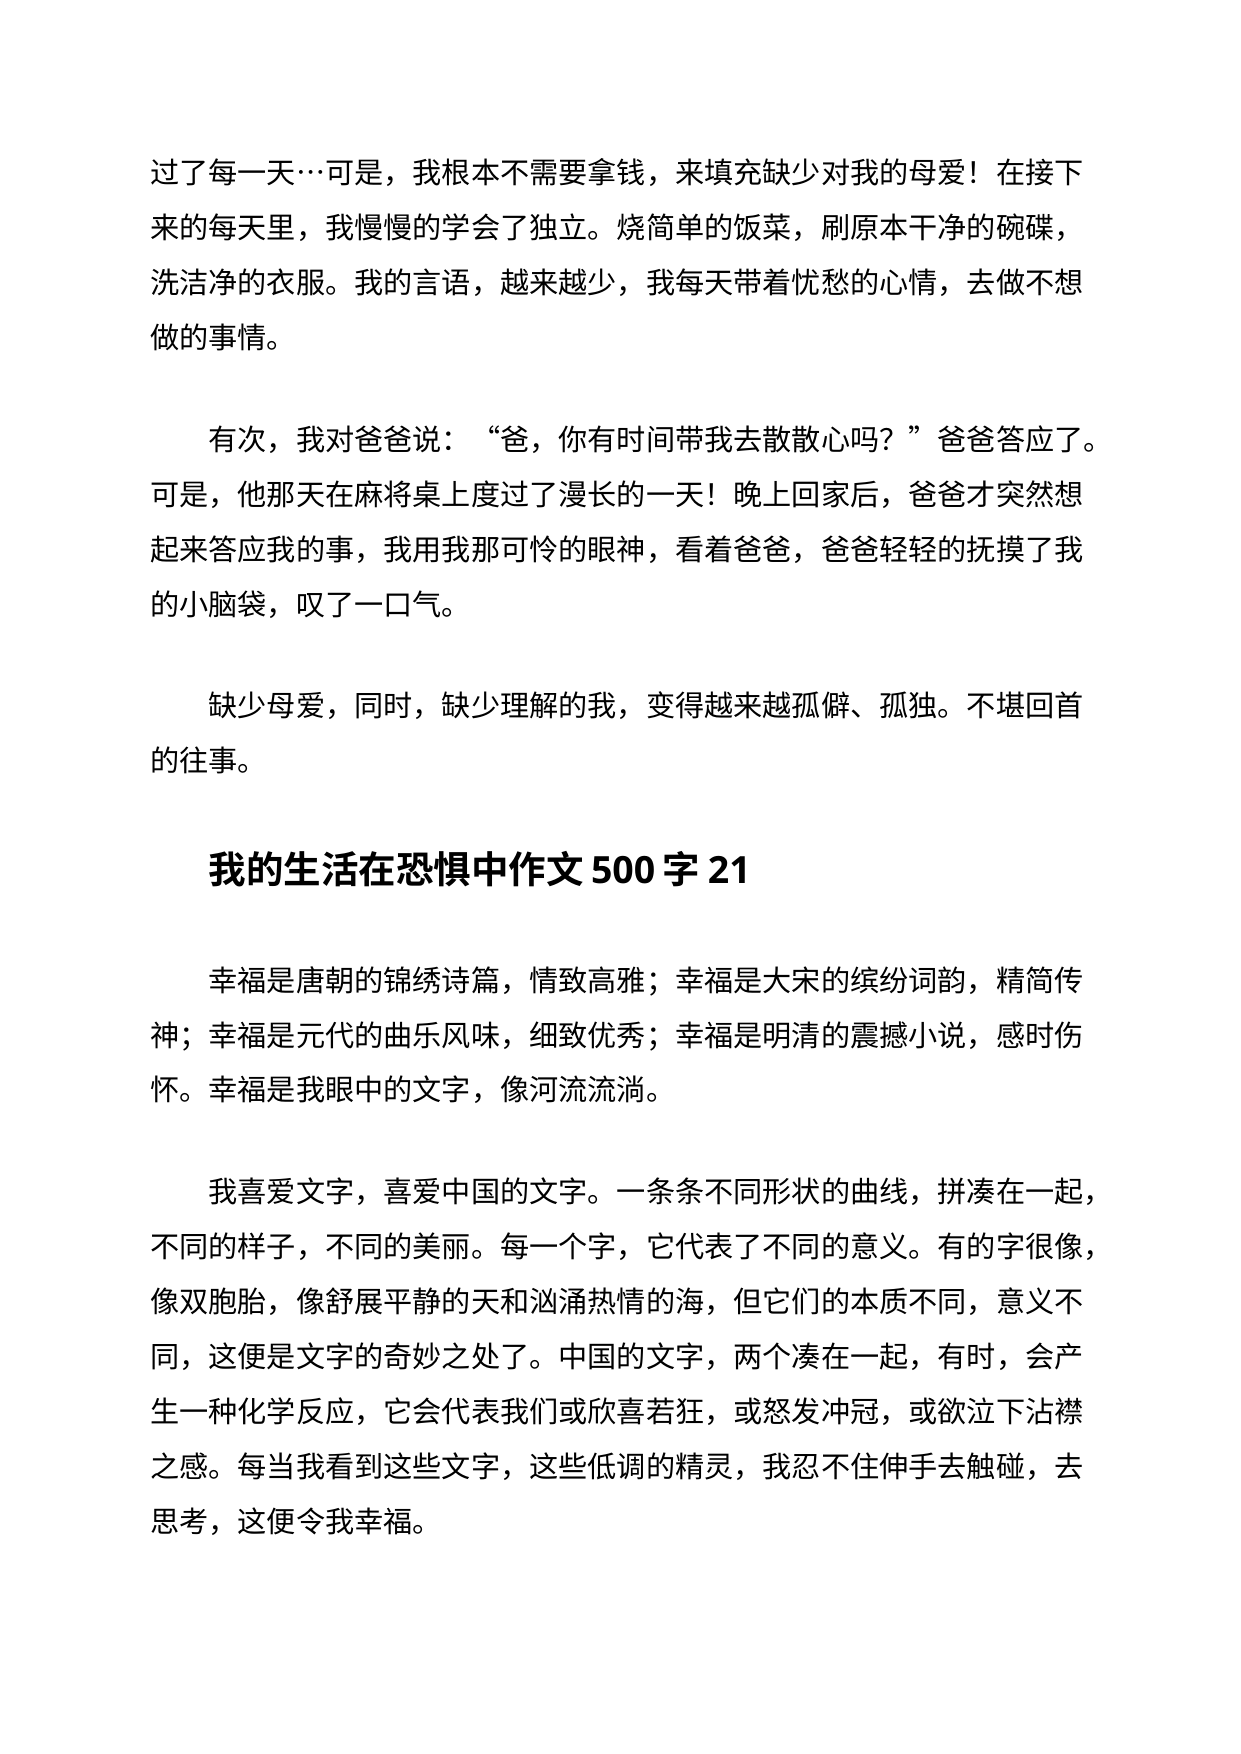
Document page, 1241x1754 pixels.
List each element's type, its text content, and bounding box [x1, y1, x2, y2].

text 我的生活在恐惧中作文500字21 [150, 839, 1090, 894]
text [150, 150, 1090, 357]
text 有次，我对爸爸说：“爸，你有时间带我去散散心吗？”爸爸答应了。可是，他那天在麻将桌上度过了漫长的一天！晚上回家后，爸爸才突然想起来答应我的事，我用我那可怜的眼神，看着爸爸，爸爸轻轻的抚摸了我的小脑袋，叹了一口气。 [150, 416, 1090, 623]
text 我喜爱文字，喜爱中国的文字。一条条不同形状的曲线，拼凑在一起，不同的样子，不同的美丽。每一个字，它代表了不同的意义。有的字很像，像双胞胎，像舒展平静的天和汹涌热情的海，但它们的本质不同，意义不同，这便是文字的奇妙之处了。中国的文字，两个凑在一起，有时，会产生一种化学反应，它会代表我们或欣喜若狂，或怒发冲冠，或欲泣下沾襟之感。每当我看到这些文字，这些低调的精灵，我忍不住伸手去触碰，去思考，这便令我幸福。 [150, 1169, 1090, 1540]
text 幸福是唐朝的锦绣诗篇，情致高雅；幸福是大宋的缤纷词韵，精简传神；幸福是元代的曲乐风味，细致优秀；幸福是明清的震撼小说，感时伤怀。幸福是我眼中的文字，像河流流淌。 [150, 957, 1090, 1109]
text 缺少母爱，同时，缺少理解的我，变得越来越孤僻、孤独。不堪回首的往事。 [150, 683, 1090, 780]
